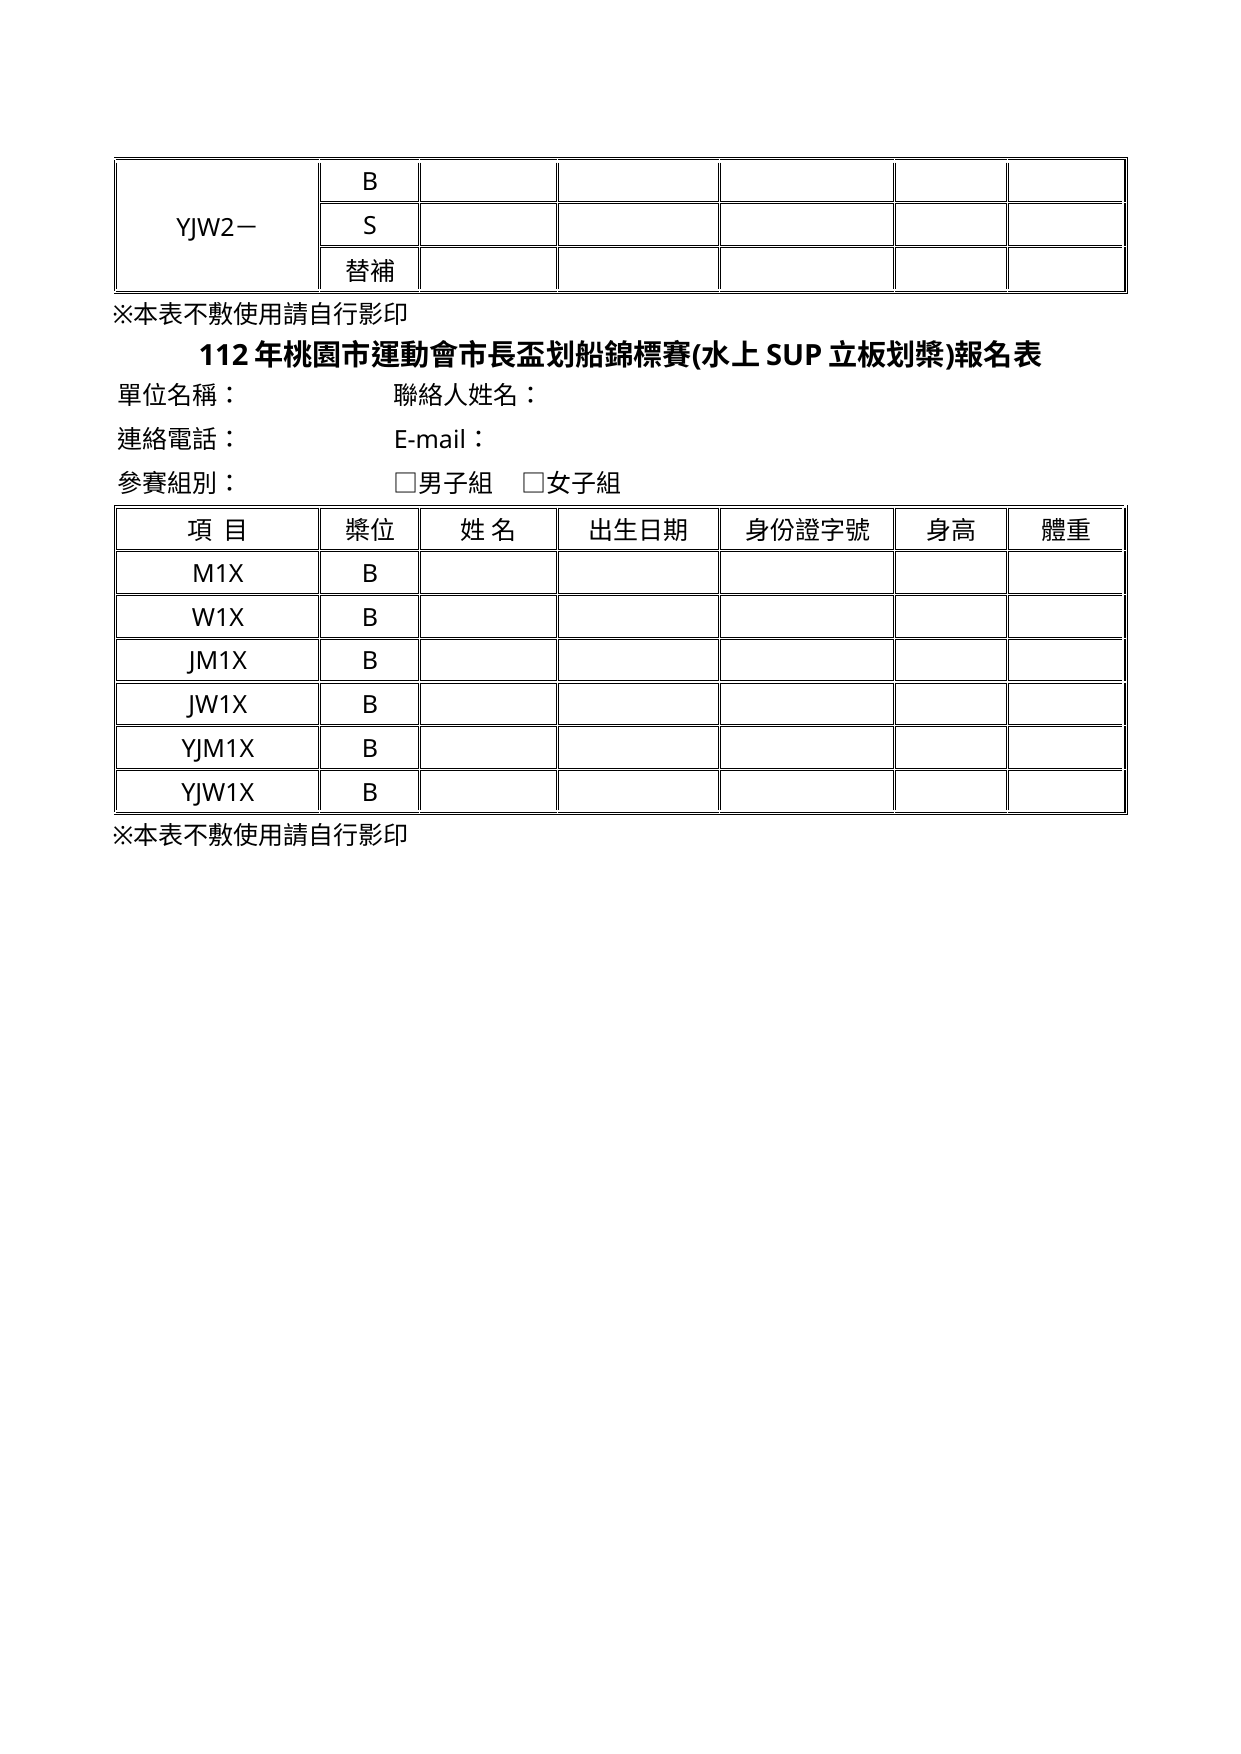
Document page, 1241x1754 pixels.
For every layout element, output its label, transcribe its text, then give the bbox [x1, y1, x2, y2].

table_cell 身高 [896, 509, 1006, 549]
table_cell 身份證字號 [721, 509, 893, 549]
text 112年桃園市運動會市長盃划船錦標賽(水上SUP立板划槳)報名表 [112, 332, 1128, 374]
table_cell [896, 552, 1006, 593]
table_cell B [321, 727, 418, 768]
table_cell 姓 名 [421, 509, 556, 549]
table_cell [1007, 549, 1126, 593]
table_cell [896, 727, 1006, 768]
table_cell 項 目 [117, 509, 318, 549]
table_cell B [321, 596, 418, 637]
table_cell [1007, 160, 1124, 201]
table_cell 體重 [1007, 505, 1126, 549]
table_cell [721, 204, 893, 245]
table_cell [896, 596, 1006, 637]
table_header 單位名稱： 聯絡人姓名： [114, 374, 1126, 418]
table_cell [421, 552, 556, 593]
table_cell [721, 596, 893, 637]
table_cell [421, 684, 556, 724]
table_cell JW1X [117, 684, 318, 724]
table_cell [559, 204, 718, 245]
table_cell [1007, 593, 1126, 637]
table_cell [1007, 201, 1126, 245]
table_cell [559, 727, 718, 768]
table_cell [559, 684, 718, 724]
table_cell [420, 160, 557, 201]
table_cell S [321, 204, 418, 245]
table_cell 槳位 [321, 509, 418, 549]
table_cell [721, 727, 893, 768]
table_cell [421, 640, 556, 680]
table_cell [720, 245, 895, 291]
table_cell [421, 596, 556, 637]
table_cell [420, 771, 557, 812]
table_cell YJW1X [116, 768, 320, 812]
table_cell B [321, 640, 418, 680]
table_cell B [320, 158, 420, 201]
table_cell B [321, 684, 418, 724]
table_cell YJM1X [117, 727, 318, 768]
table_cell [1007, 724, 1126, 768]
table_cell M1X [117, 552, 318, 593]
table_cell JM1X [117, 640, 318, 680]
text ※本表不敷使用請自行影印 [112, 294, 1128, 332]
table_cell [557, 768, 720, 812]
table_cell [421, 204, 556, 245]
table_cell [557, 158, 720, 201]
table_cell [895, 160, 1007, 201]
table_cell [720, 768, 895, 812]
table_cell [895, 771, 1007, 812]
table_cell [896, 640, 1006, 680]
table_cell [721, 552, 893, 593]
table_cell [721, 640, 893, 680]
table_cell [559, 596, 718, 637]
table_cell [1007, 768, 1126, 812]
table_cell B [320, 768, 420, 812]
table_cell 參賽組別： □男子組 □女子組 [114, 462, 1126, 505]
table_cell [721, 684, 893, 724]
table_cell 連絡電話： E-mail： [114, 418, 1126, 462]
table_cell [557, 245, 720, 291]
table_cell [1007, 680, 1126, 724]
table_cell [1007, 245, 1125, 291]
table_cell 替補 [320, 245, 420, 291]
table_cell [895, 248, 1007, 291]
table_cell W1X [117, 596, 318, 637]
table_cell [559, 552, 718, 593]
table_cell YJW2－ [116, 158, 320, 291]
table_cell [896, 204, 1006, 245]
table_cell 出生日期 [559, 509, 718, 549]
table_cell [1009, 637, 1125, 680]
table_cell [421, 727, 556, 768]
table_cell [559, 640, 718, 680]
text ※本表不敷使用請自行影印 [112, 815, 1128, 852]
table_cell [896, 684, 1006, 724]
table_cell [420, 248, 557, 291]
table_cell B [321, 552, 418, 593]
table_cell [720, 158, 895, 201]
